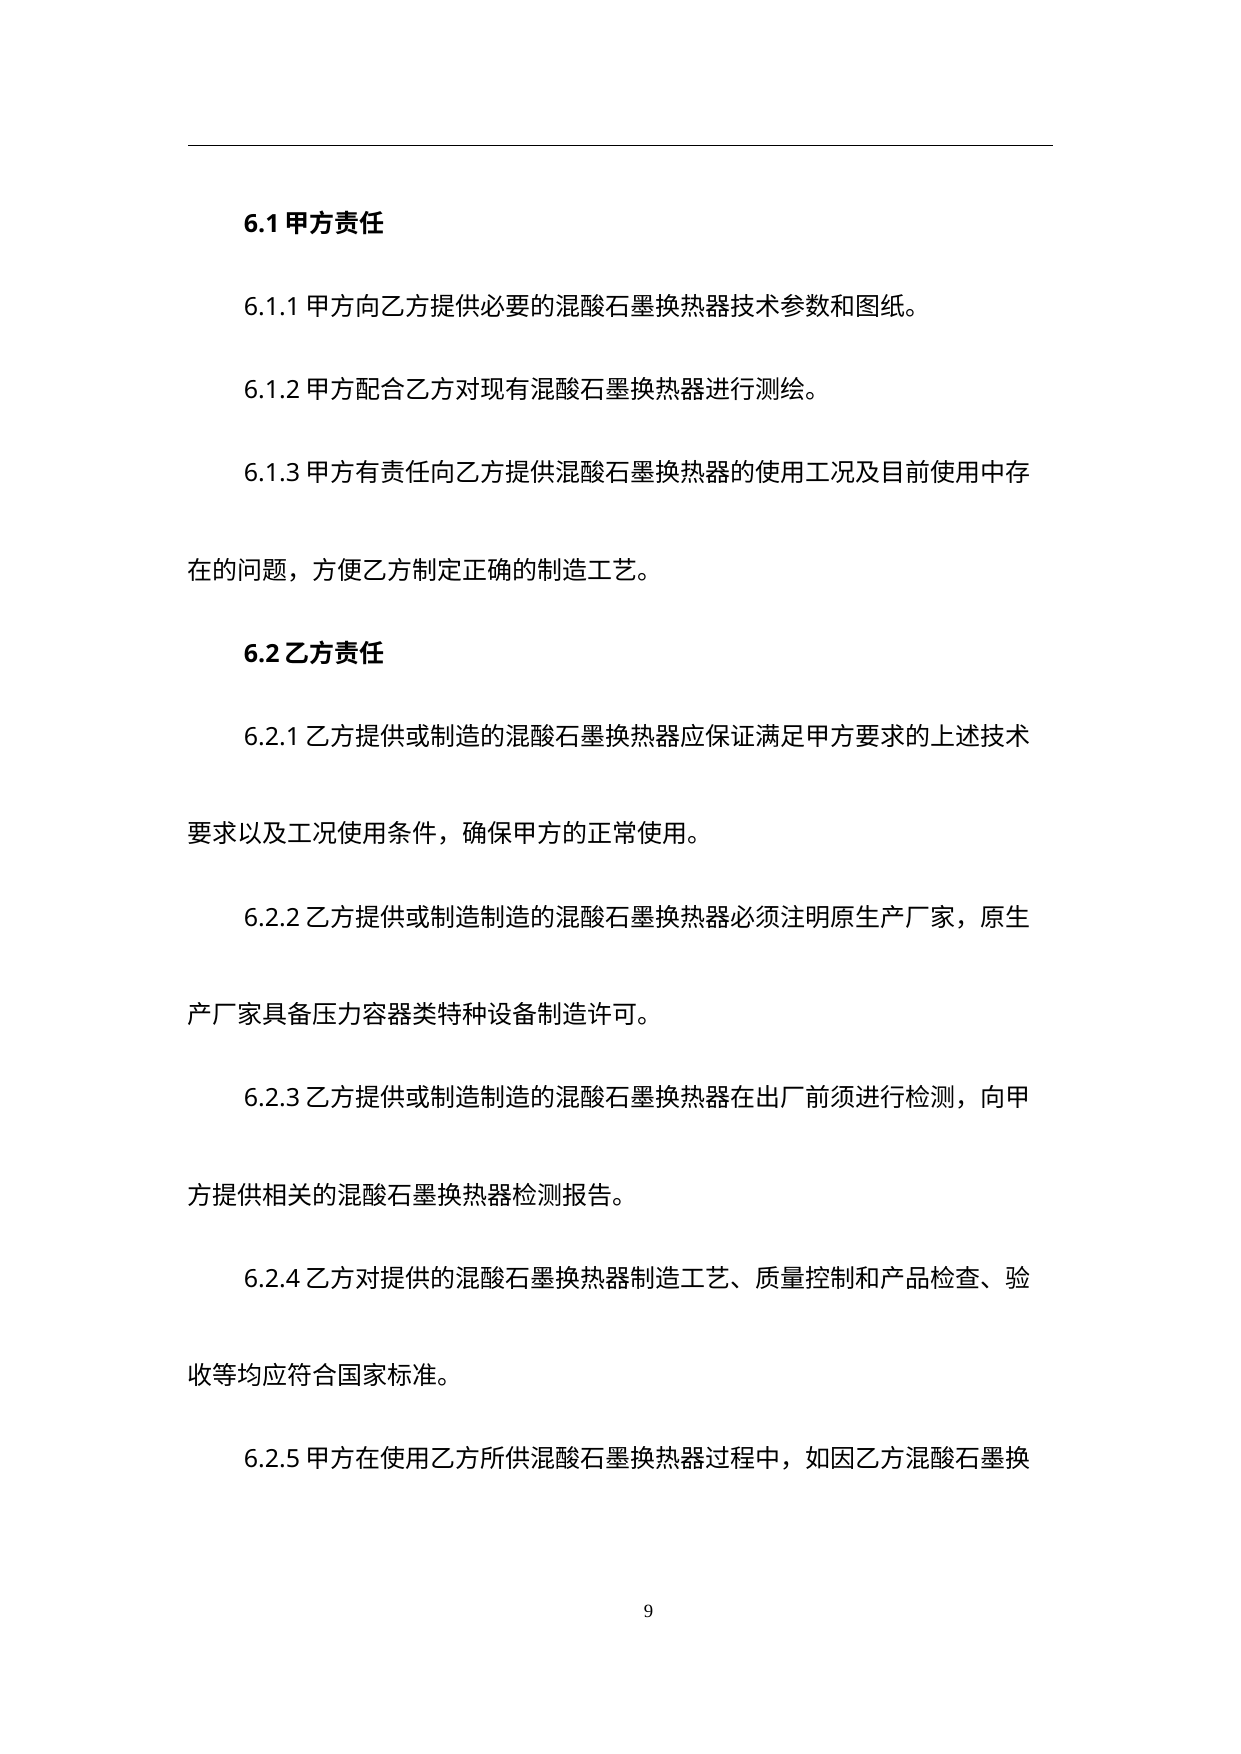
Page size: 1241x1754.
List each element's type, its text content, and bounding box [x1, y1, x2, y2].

text 6.2.2乙方提供或制造制造的混酸石墨换热器必须注明原生产厂家，原生产厂家具备压力容器类特种设备制造许可。 [187, 883, 1053, 1045]
text 6.2乙方责任 [187, 619, 1053, 684]
text 6.2.1乙方提供或制造的混酸石墨换热器应保证满足甲方要求的上述技术要求以及工况使用条件，确保甲方的正常使用。 [187, 702, 1053, 864]
text 6.2.3乙方提供或制造制造的混酸石墨换热器在出厂前须进行检测，向甲方提供相关的混酸石墨换热器检测报告。 [187, 1063, 1053, 1226]
text 6.1甲方责任 [187, 189, 1053, 254]
text 6.2.4乙方对提供的混酸石墨换热器制造工艺、质量控制和产品检查、验收等均应符合国家标准。 [187, 1244, 1053, 1406]
text 6.1.3甲方有责任向乙方提供混酸石墨换热器的使用工况及目前使用中存在的问题，方便乙方制定正确的制造工艺。 [187, 438, 1053, 601]
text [187, 1424, 1053, 1489]
text 6.1.2甲方配合乙方对现有混酸石墨换热器进行测绘。 [187, 355, 1053, 420]
text 6.1.1甲方向乙方提供必要的混酸石墨换热器技术参数和图纸。 [187, 272, 1053, 337]
